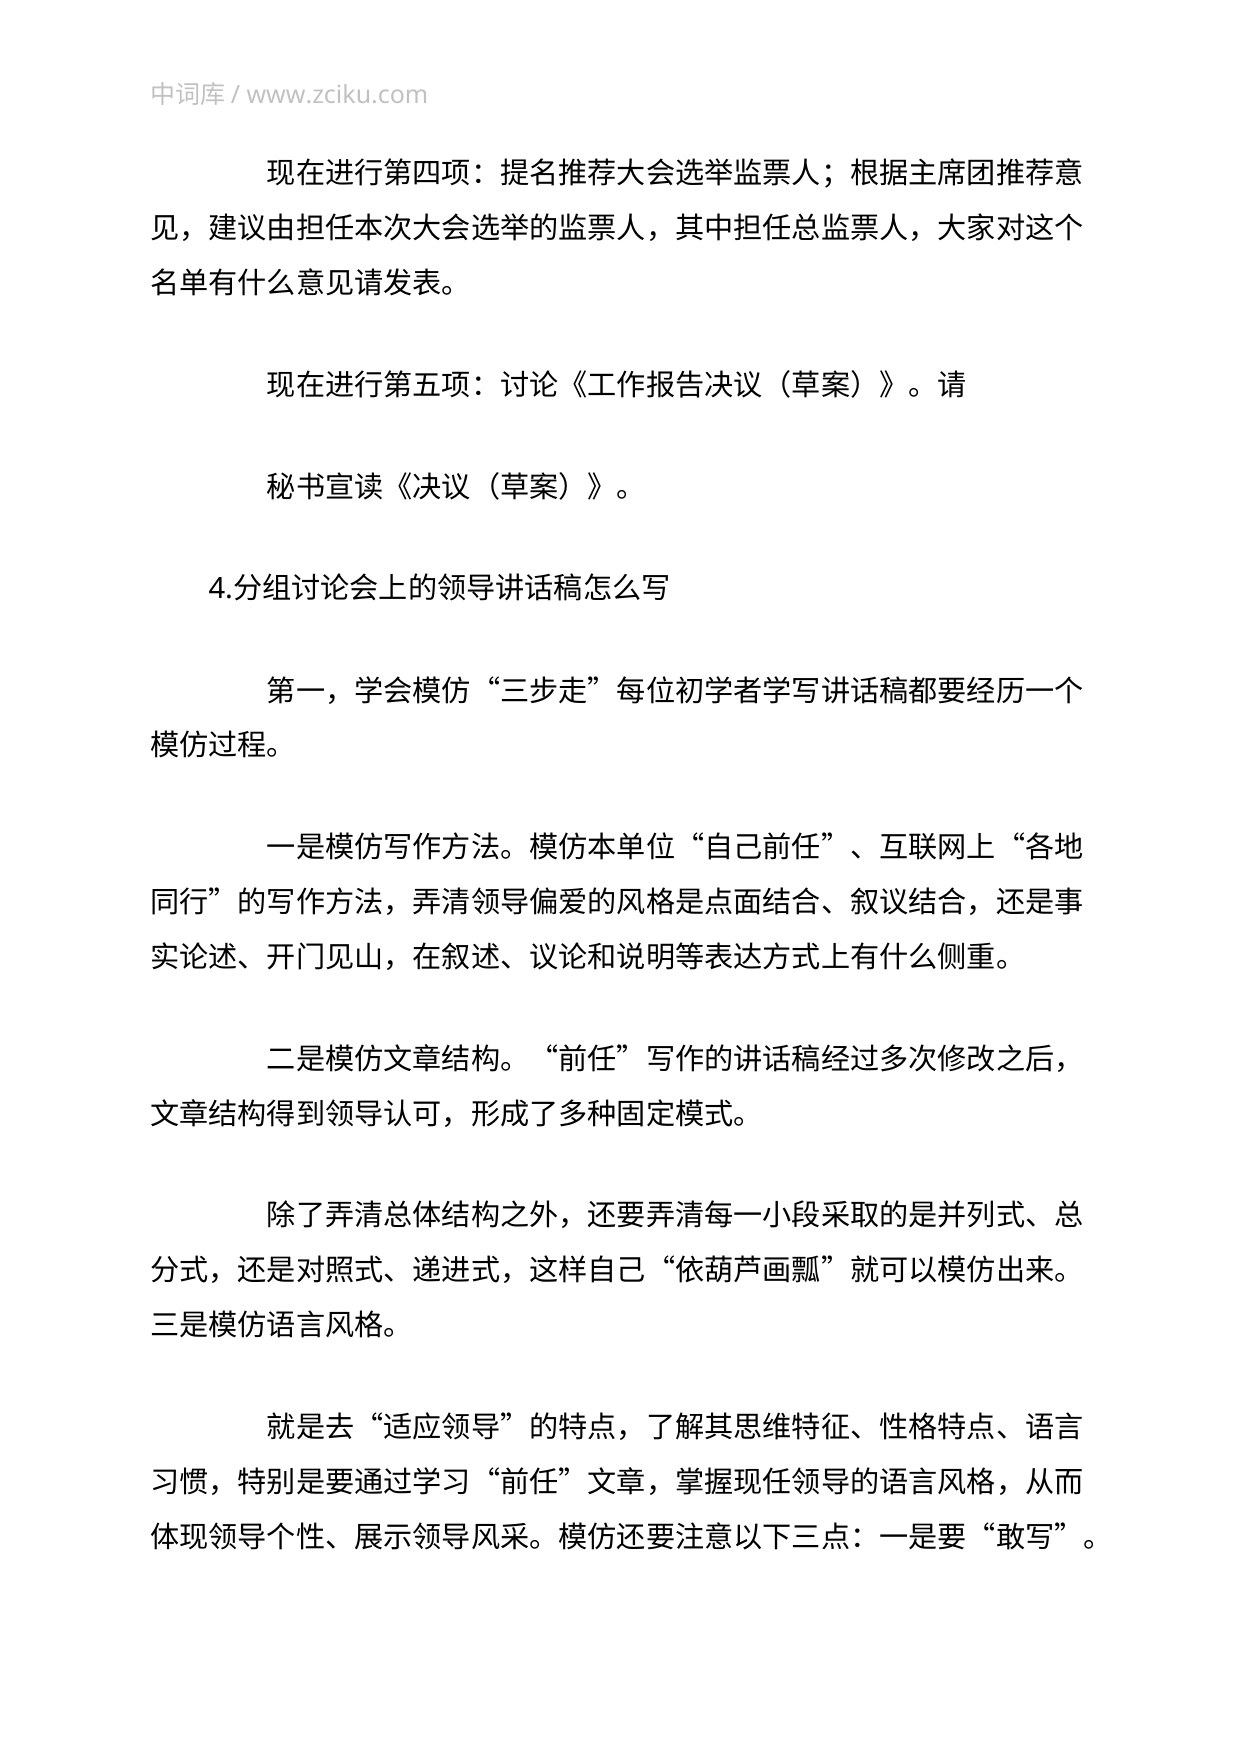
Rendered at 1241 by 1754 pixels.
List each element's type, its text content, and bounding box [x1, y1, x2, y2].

text 秘书宣读《决议（草案）》。 [150, 463, 1090, 506]
text 二是模仿文章结构。“前任”写作的讲话稿经过多次修改之后，文章结构得到领导认可，形成了多种固定模式。 [150, 1035, 1090, 1132]
text 4.分组讨论会上的领导讲话稿怎么写 [150, 565, 1090, 607]
text 除了弄清总体结构之外，还要弄清每一小段采取的是并列式、总分式，还是对照式、递进式，这样自己“依葫芦画瓢”就可以模仿出来。三是模仿语言风格。 [150, 1192, 1090, 1344]
text 就是去“适应领导”的特点，了解其思维特征、性格特点、语言习惯，特别是要通过学习“前任”文章，掌握现任领导的语言风格，从而体现领导个性、展示领导风采。模仿还要注意以下三点：一是要“敢写”。 [150, 1403, 1090, 1556]
text 第一，学会模仿“三步走”每位初学者学写讲话稿都要经历一个模仿过程。 [150, 667, 1090, 764]
text 现在进行第五项：讨论《工作报告决议（草案）》。请 [150, 362, 1090, 404]
text 现在进行第四项：提名推荐大会选举监票人；根据主席团推荐意见，建议由担任本次大会选举的监票人，其中担任总监票人，大家对这个名单有什么意见请发表。 [150, 150, 1090, 302]
text 一是模仿写作方法。模仿本单位“自己前任”、互联网上“各地同行”的写作方法，弄清领导偏爱的风格是点面结合、叙议结合，还是事实论述、开门见山，在叙述、议论和说明等表达方式上有什么侧重。 [150, 824, 1090, 976]
